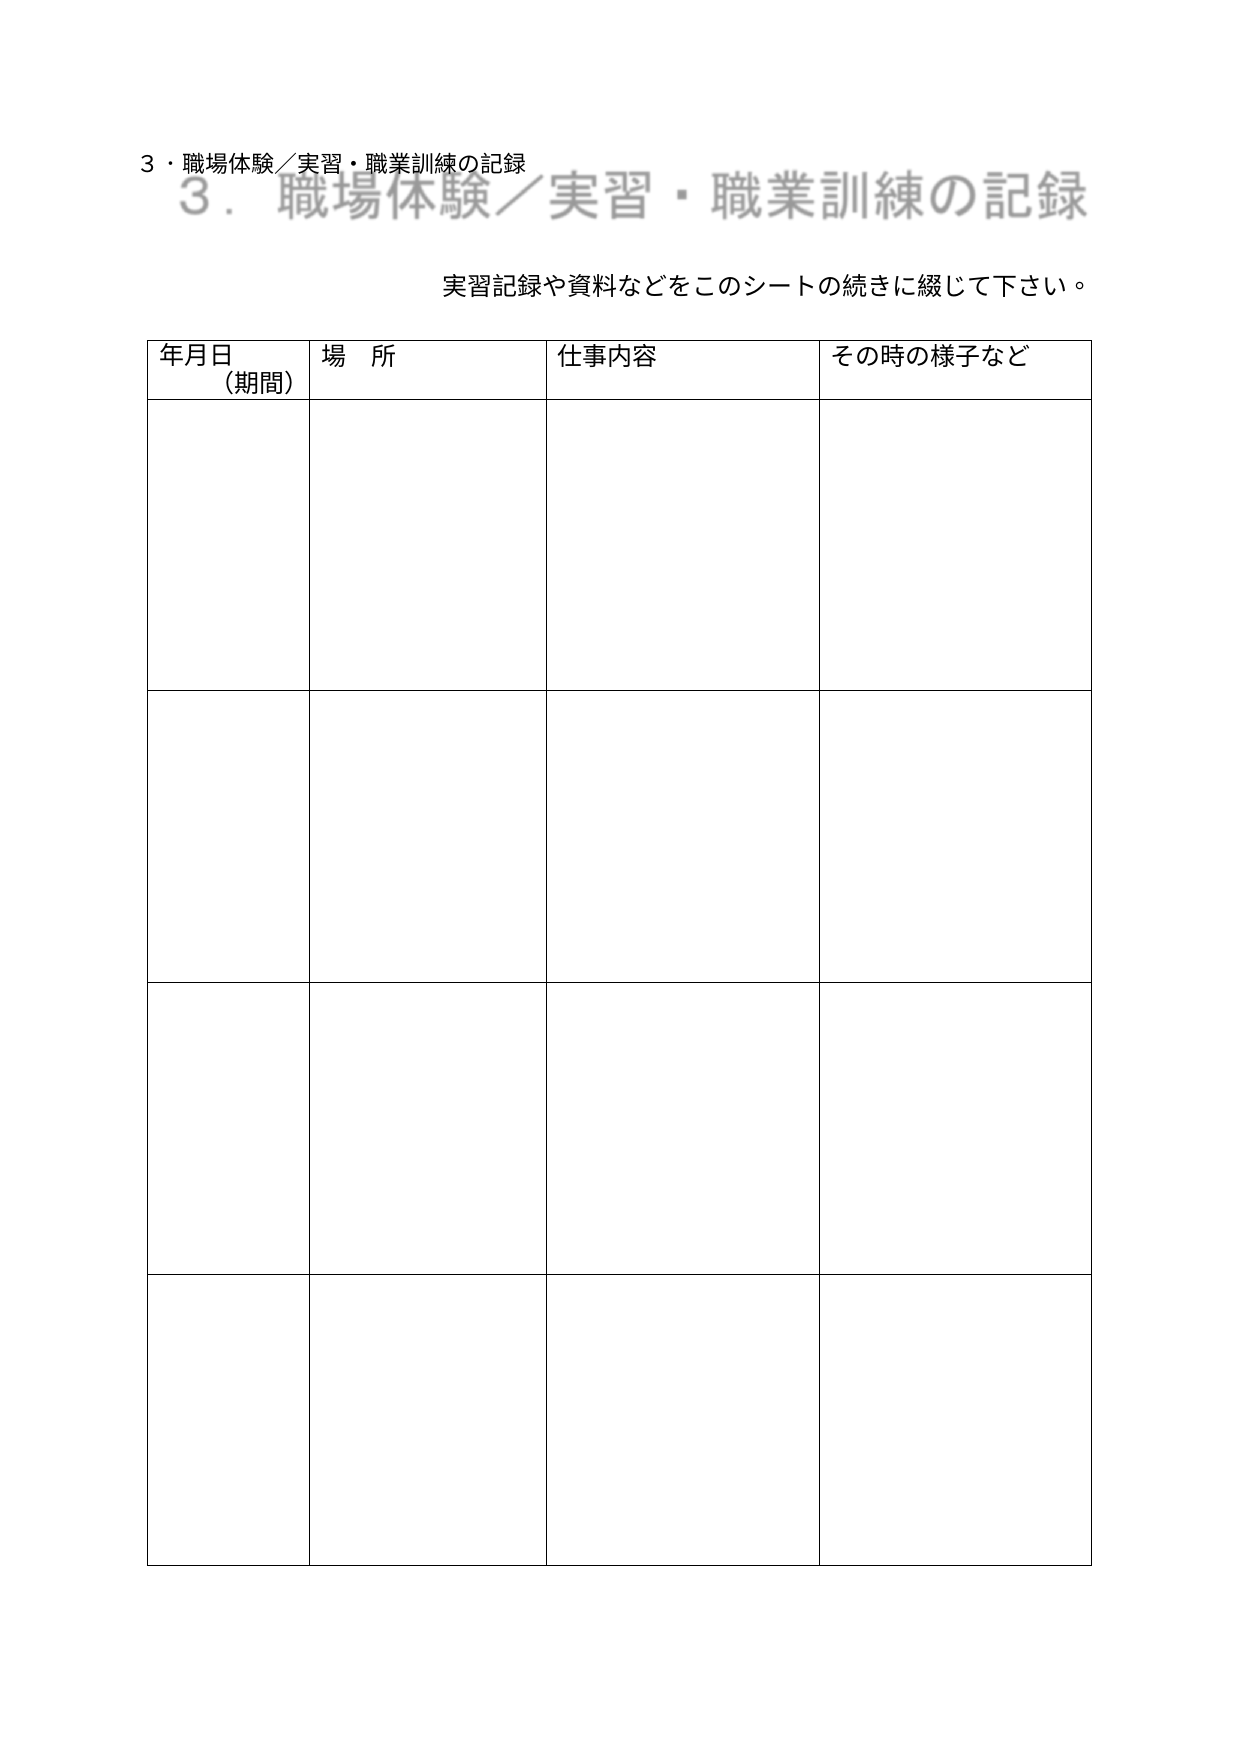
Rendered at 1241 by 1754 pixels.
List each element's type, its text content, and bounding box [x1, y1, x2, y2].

picture [136, 149, 1138, 253]
table_cell [148, 983, 309, 1274]
table_header 年月日 （期間） [148, 341, 309, 398]
table_cell [148, 400, 309, 690]
table_header 仕事内容 [547, 341, 819, 398]
table_cell [547, 983, 819, 1274]
table_cell [820, 691, 1091, 982]
table_cell [820, 983, 1091, 1274]
table_cell [547, 400, 819, 690]
text 実習記録や資料などをこのシートの続きに綴じて下さい。 [443, 269, 1130, 303]
table_cell [820, 400, 1091, 690]
table_cell [547, 1275, 819, 1565]
table_cell [310, 691, 546, 982]
table_cell [310, 400, 546, 690]
table_cell [148, 1275, 309, 1565]
table_cell [310, 1275, 546, 1565]
table_cell [547, 691, 819, 982]
table_cell [310, 983, 546, 1274]
table_header 場 所 [310, 341, 546, 398]
table_cell [820, 1275, 1091, 1565]
table_header その時の様子など [820, 341, 1091, 398]
table_cell [148, 691, 309, 982]
